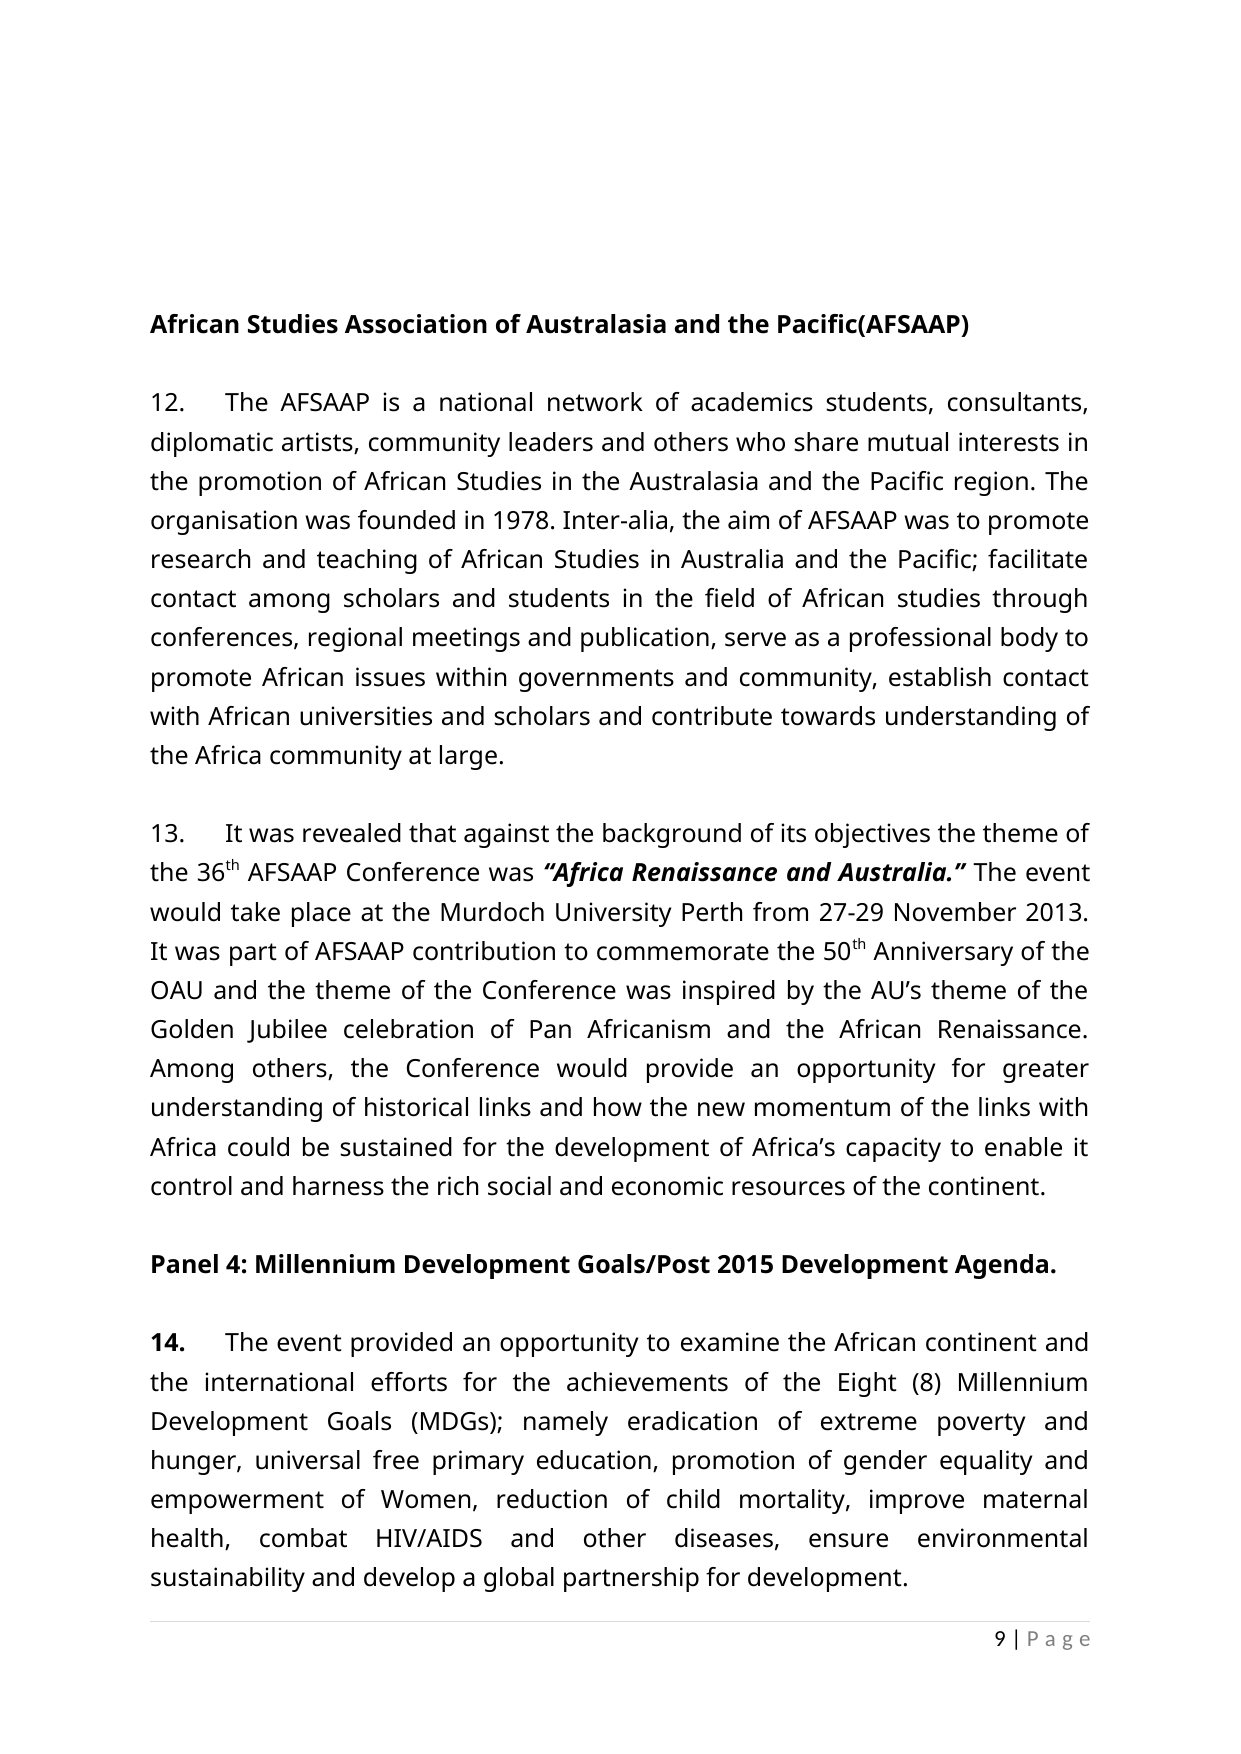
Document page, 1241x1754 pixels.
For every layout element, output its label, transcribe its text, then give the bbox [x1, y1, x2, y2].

text Panel 4: Millennium Development Goals/Post 2015 Development Agenda. [150, 1247, 1090, 1281]
text 13. It was revealed that against the background of its objectives the theme of the 36th AFSAAP Conference was “Africa Renaissance and Australia.” The event would take place at the Murdoch University Perth from 27-29 November 2013. It was part of AFSAAP contribution to commemorate the 50th Anniversary of the OAU and the theme of the Conference was inspired by the AU’s theme of the Golden Jubilee celebration of Pan Africanism and the African Renaissance. Among others, the Conference would provide an opportunity for greater understanding of historical links and how the new momentum of the links with Africa could be sustained for the development of Africa’s capacity to enable it control and harness the rich social and economic resources of the continent. [150, 816, 1090, 1202]
text 12. The AFSAAP is a national network of academics students, consultants, diplomatic artists, community leaders and others who share mutual interests in the promotion of African Studies in the Australasia and the Pacific region. The organisation was founded in 1978. Inter-alia, the aim of AFSAAP was to promote research and teaching of African Studies in Australia and the Pacific; facilitate contact among scholars and students in the field of African studies through conferences, regional meetings and publication, serve as a professional body to promote African issues within governments and community, establish contact with African universities and scholars and contribute towards understanding of the Africa community at large. [150, 385, 1090, 772]
text African Studies Association of Australasia and the Pacific(AFSAAP) [150, 307, 1090, 341]
text 14. The event provided an opportunity to examine the African continent and the international efforts for the achievements of the Eight (8) Millennium Development Goals (MDGs); namely eradication of extreme poverty and hunger, universal free primary education, promotion of gender equality and empowerment of Women, reduction of child mortality, improve maternal health, combat HIV/AIDS and other diseases, ensure environmental sustainability and develop a global partnership for development. [150, 1325, 1090, 1594]
